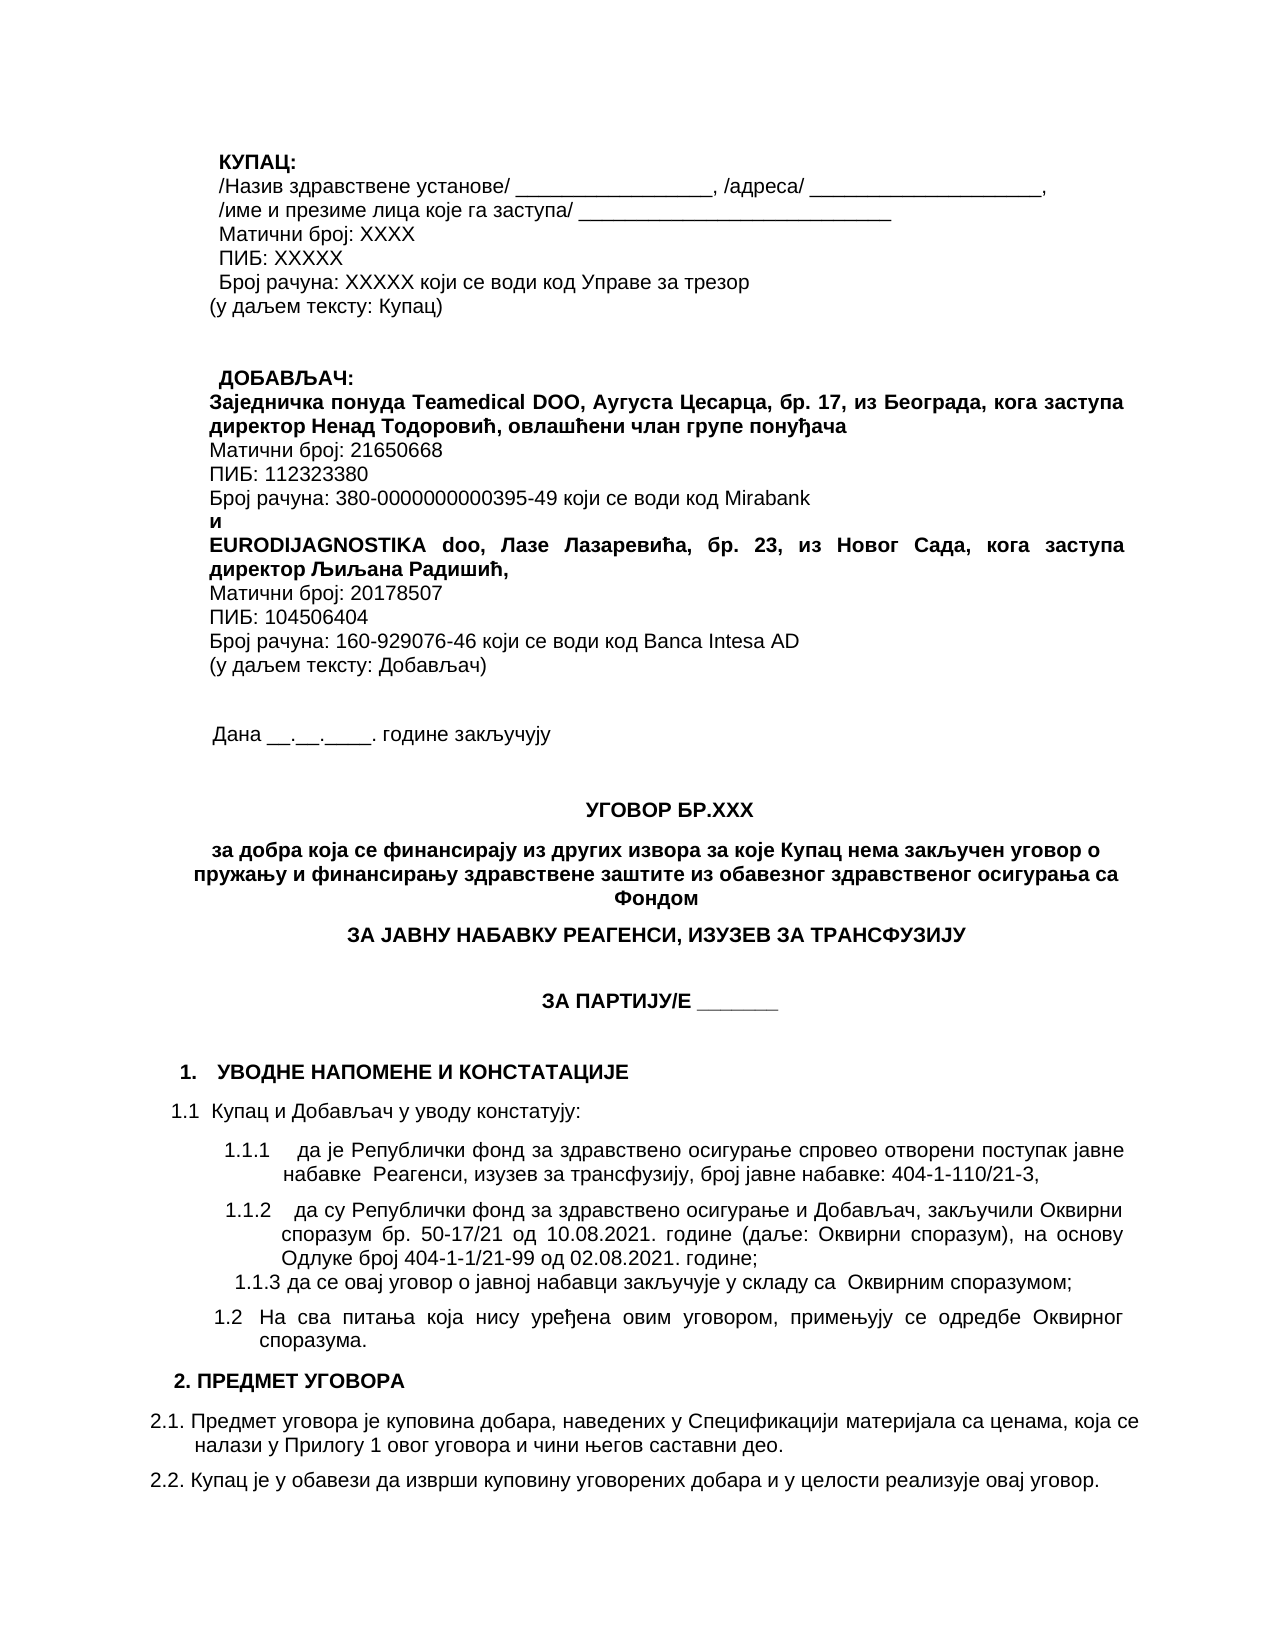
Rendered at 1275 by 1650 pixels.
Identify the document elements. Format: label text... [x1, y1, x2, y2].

text (у даљем тексту: Добављач) [209, 653, 1125, 677]
text ЗА ПАРТИЈУ/Е _______ [197, 989, 1123, 1013]
list УВОДНЕ НАПОМЕНЕ И КОНСТАТАЦИЈЕ [179, 1060, 1123, 1084]
text Број рачуна: XXXXX који се води код Управе за трезор [219, 270, 1125, 294]
text Заједничка понуда Teamedical DOO, Аугуста Цесарца, бр. 17, из Београда, кога заступа директор Ненад Тодоровић, овлашћени члан групе понуђача [209, 389, 1125, 437]
text 2.2. Купац је у обавези да изврши куповину уговорених добара и у целости реализује овај уговор. [150, 1469, 1125, 1492]
list да се овај уговор о јавној набавци закључује у складу са Оквирним споразумом; [234, 1270, 1125, 1294]
text за добра која се финансирају из других извора за које Купац нема закључен уговор о пружању и финансирању здравствене заштите из обавезног здравственог осигурања са Фондом [187, 838, 1125, 910]
text ПИБ: 104506404 [209, 605, 1125, 629]
text /Назив здравствене установе/ _________________, /адреса/ ____________________, /име и презиме лица које га заступа/ ___________________________ [219, 174, 1079, 222]
text Број рачуна: 380-0000000000395-49 који се води код Mirabank [209, 485, 1125, 509]
text Матични број: 20178507 [209, 581, 1125, 605]
text ДОБАВЉАЧ: [219, 366, 1125, 389]
list На сва питања која нису уређена овим уговором, примењују се одредбе Оквирног споразума. [214, 1306, 1125, 1352]
text Матични број: 21650668 [209, 437, 1125, 461]
text Матични број: XXXX [219, 222, 1125, 246]
list да је Републички фонд за здравствено осигурање спровео отворени поступак јавне набавке Реагенси, изузев за трансфузију, број јавне набавке: 404-1-110/21-3, [224, 1137, 1125, 1185]
text КУПАЦ: [219, 150, 1125, 174]
text УГОВОР БР.ХХХ [586, 799, 1125, 822]
text 2. ПРЕДМЕТ УГОВОРА [174, 1368, 1123, 1392]
list да су Републички фонд за здравствено осигурање и Добављач, закључили Оквирни споразум бр. 50-17/21 од 10.08.2021. године (даље: Оквирни споразум), на основу Одлуке број 404-1-1/21-99 од 02.08.2021. године; [225, 1198, 1124, 1270]
text ПИБ: 112323380 [209, 461, 1125, 485]
text 2.1. Предмет уговора је куповина добара, наведених у Спецификацији материјала са ценама, која се налази у Прилогу 1 овог уговора и чини његов саставни део. [150, 1409, 1139, 1457]
text и [209, 509, 1125, 533]
text EURODIJAGNOSTIKA doo, Лазе Лазаревића, бр. 23, из Новог Сада, кога заступа директор Љиљана Радишић, [209, 533, 1125, 581]
text Број рачуна: 160-929076-46 који се води код Banca Intesa AD [209, 629, 1125, 653]
text ПИБ: XXXXX [219, 246, 1125, 270]
text 1.1 Купац и Добављач у уводу констатују: [135, 1101, 1125, 1123]
text Дана __.__.____. године закључују [212, 722, 1125, 746]
text (у даљем тексту: Купац) [209, 294, 1125, 318]
text ЗА ЈАВНУ НАБАВКУ РЕАГЕНСИ, ИЗУЗЕВ ЗА ТРАНСФУЗИЈУ [187, 923, 1125, 947]
